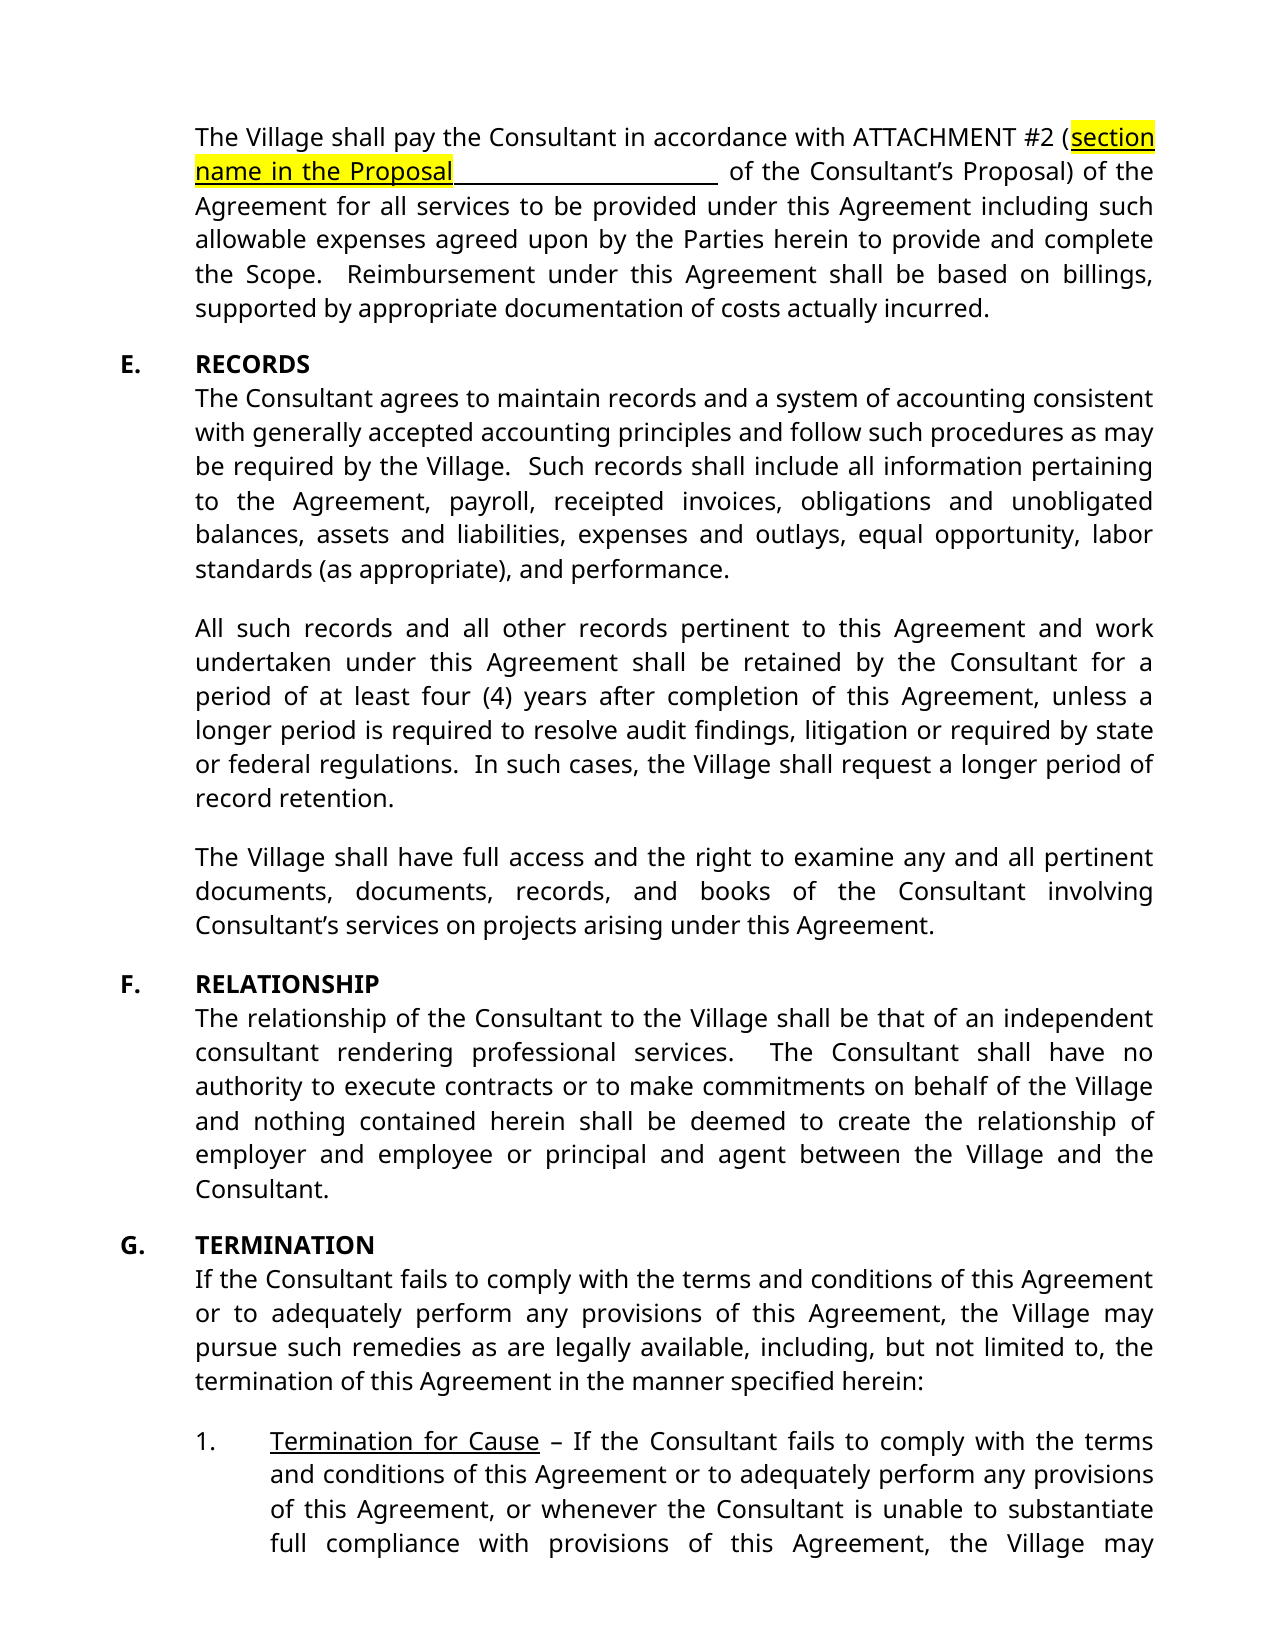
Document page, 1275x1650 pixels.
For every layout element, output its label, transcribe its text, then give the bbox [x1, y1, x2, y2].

text The Consultant agrees to maintain records and a system of accounting consistent with generally accepted accounting principles and follow such procedures as may be required by the Village. Such records shall include all information pertaining to the Agreement, payroll, receipted invoices, obligations and unobligated balances, assets and liabilities, expenses and outlays, equal opportunity, labor standards (as appropriate), and performance. [120, 381, 1155, 585]
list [195, 1423, 1155, 1559]
list TERMINATION [120, 1228, 1155, 1262]
text The Village shall have full access and the right to examine any and all pertinent documents, documents, records, and books of the Consultant involving Consultant’s services on projects arising under this Agreement. [120, 840, 1155, 942]
text The relationship of the Consultant to the Village shall be that of an independent consultant rendering professional services. The Consultant shall have no authority to execute contracts or to make commitments on behalf of the Village and nothing contained herein shall be deemed to create the relationship of employer and employee or principal and agent between the Village and the Consultant. [120, 1001, 1155, 1205]
text The Village shall pay the Consultant in accordance with ATTACHMENT #2 (section name in the Proposal of the Consultant’s Proposal) of the Agreement for all services to be provided under this Agreement including such allowable expenses agreed upon by the Parties herein to provide and complete the Scope. Reimbursement under this Agreement shall be based on billings, supported by appropriate documentation of costs actually incurred. [120, 120, 1155, 324]
list RELATIONSHIP [120, 967, 1155, 1001]
list RECORDS [120, 347, 1155, 381]
text If the Consultant fails to comply with the terms and conditions of this Agreement or to adequately perform any provisions of this Agreement, the Village may pursue such remedies as are legally available, including, but not limited to, the termination of this Agreement in the manner specified herein: [120, 1262, 1155, 1398]
text All such records and all other records pertinent to this Agreement and work undertaken under this Agreement shall be retained by the Consultant for a period of at least four (4) years after completion of this Agreement, unless a longer period is required to resolve audit findings, litigation or required by state or federal regulations. In such cases, the Village shall request a longer period of record retention. [120, 610, 1155, 815]
